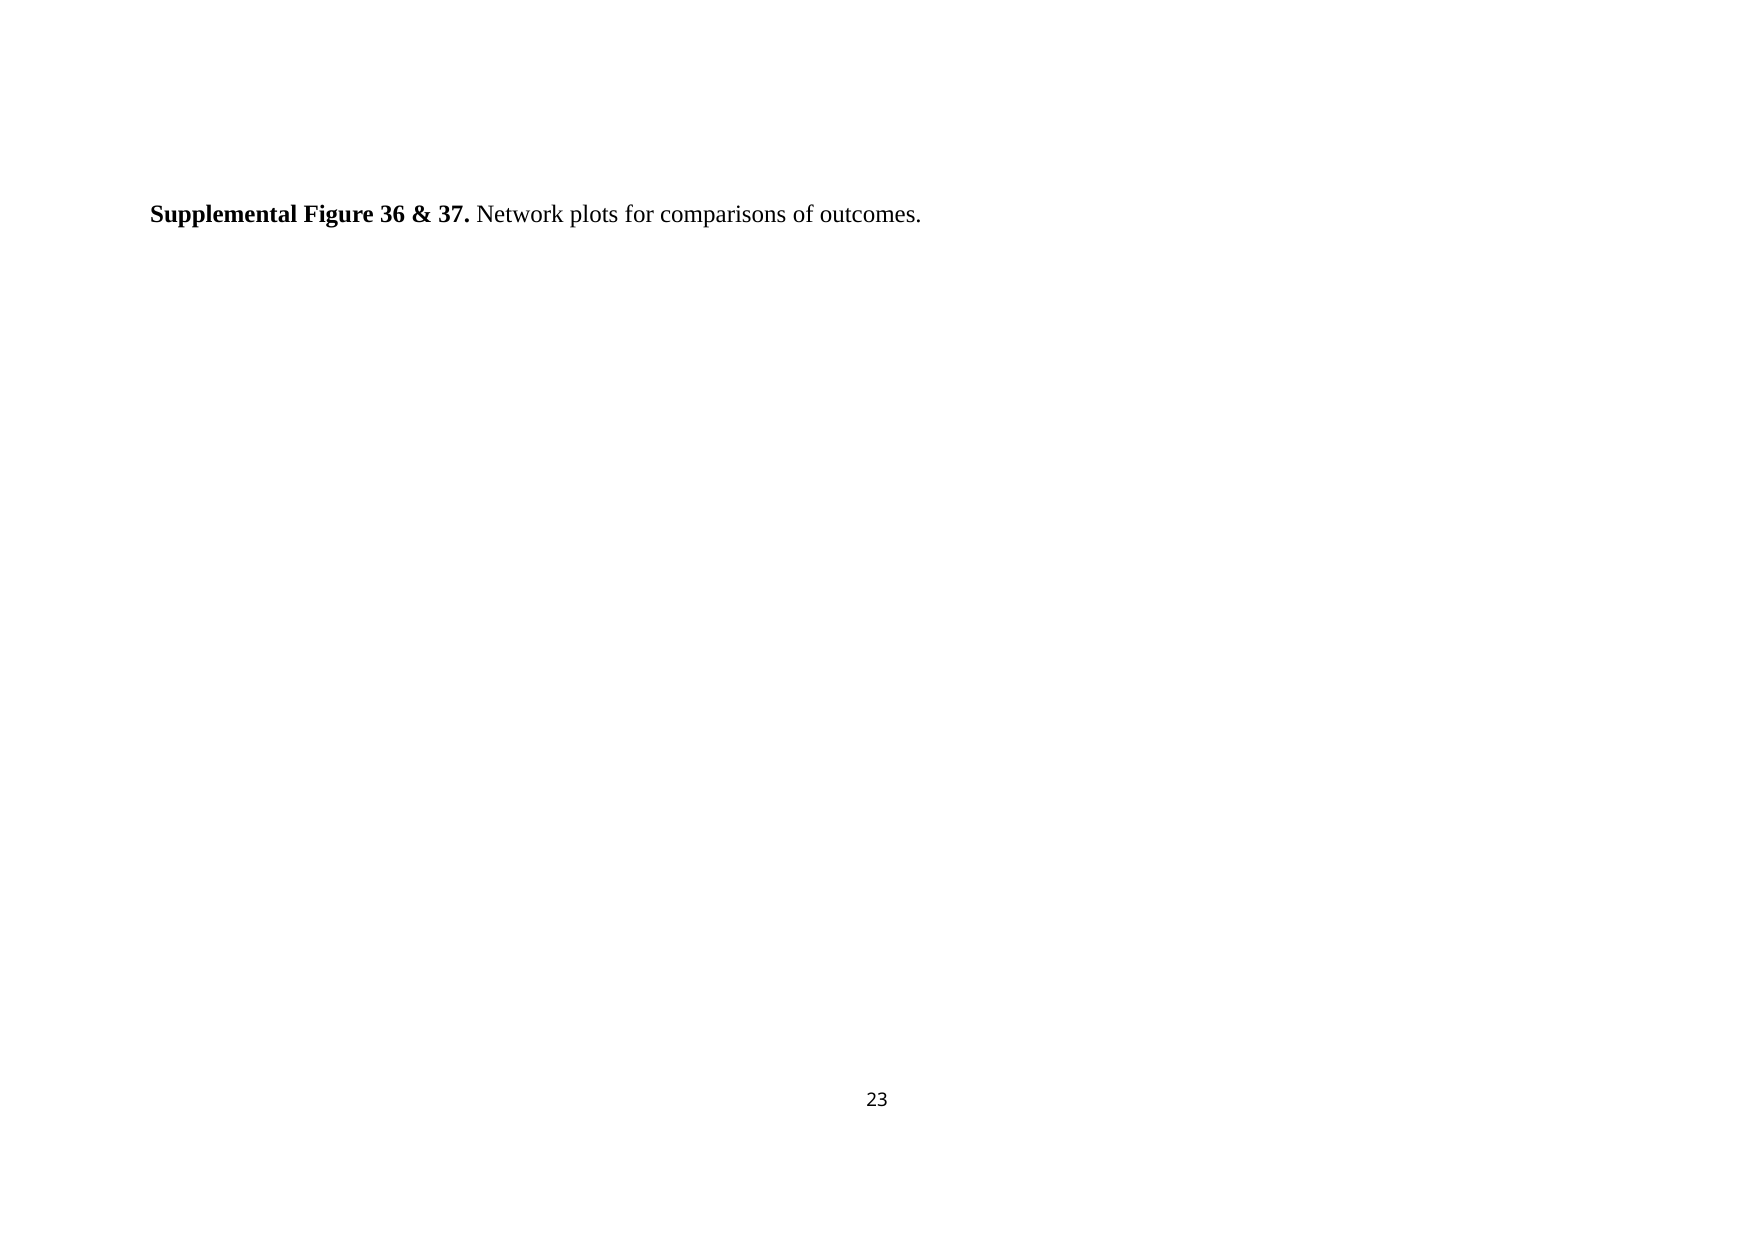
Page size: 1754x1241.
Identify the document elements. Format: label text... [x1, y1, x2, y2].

text Supplemental Figure 36 & 37. Network plots for comparisons of outcomes. [150, 198, 1604, 230]
